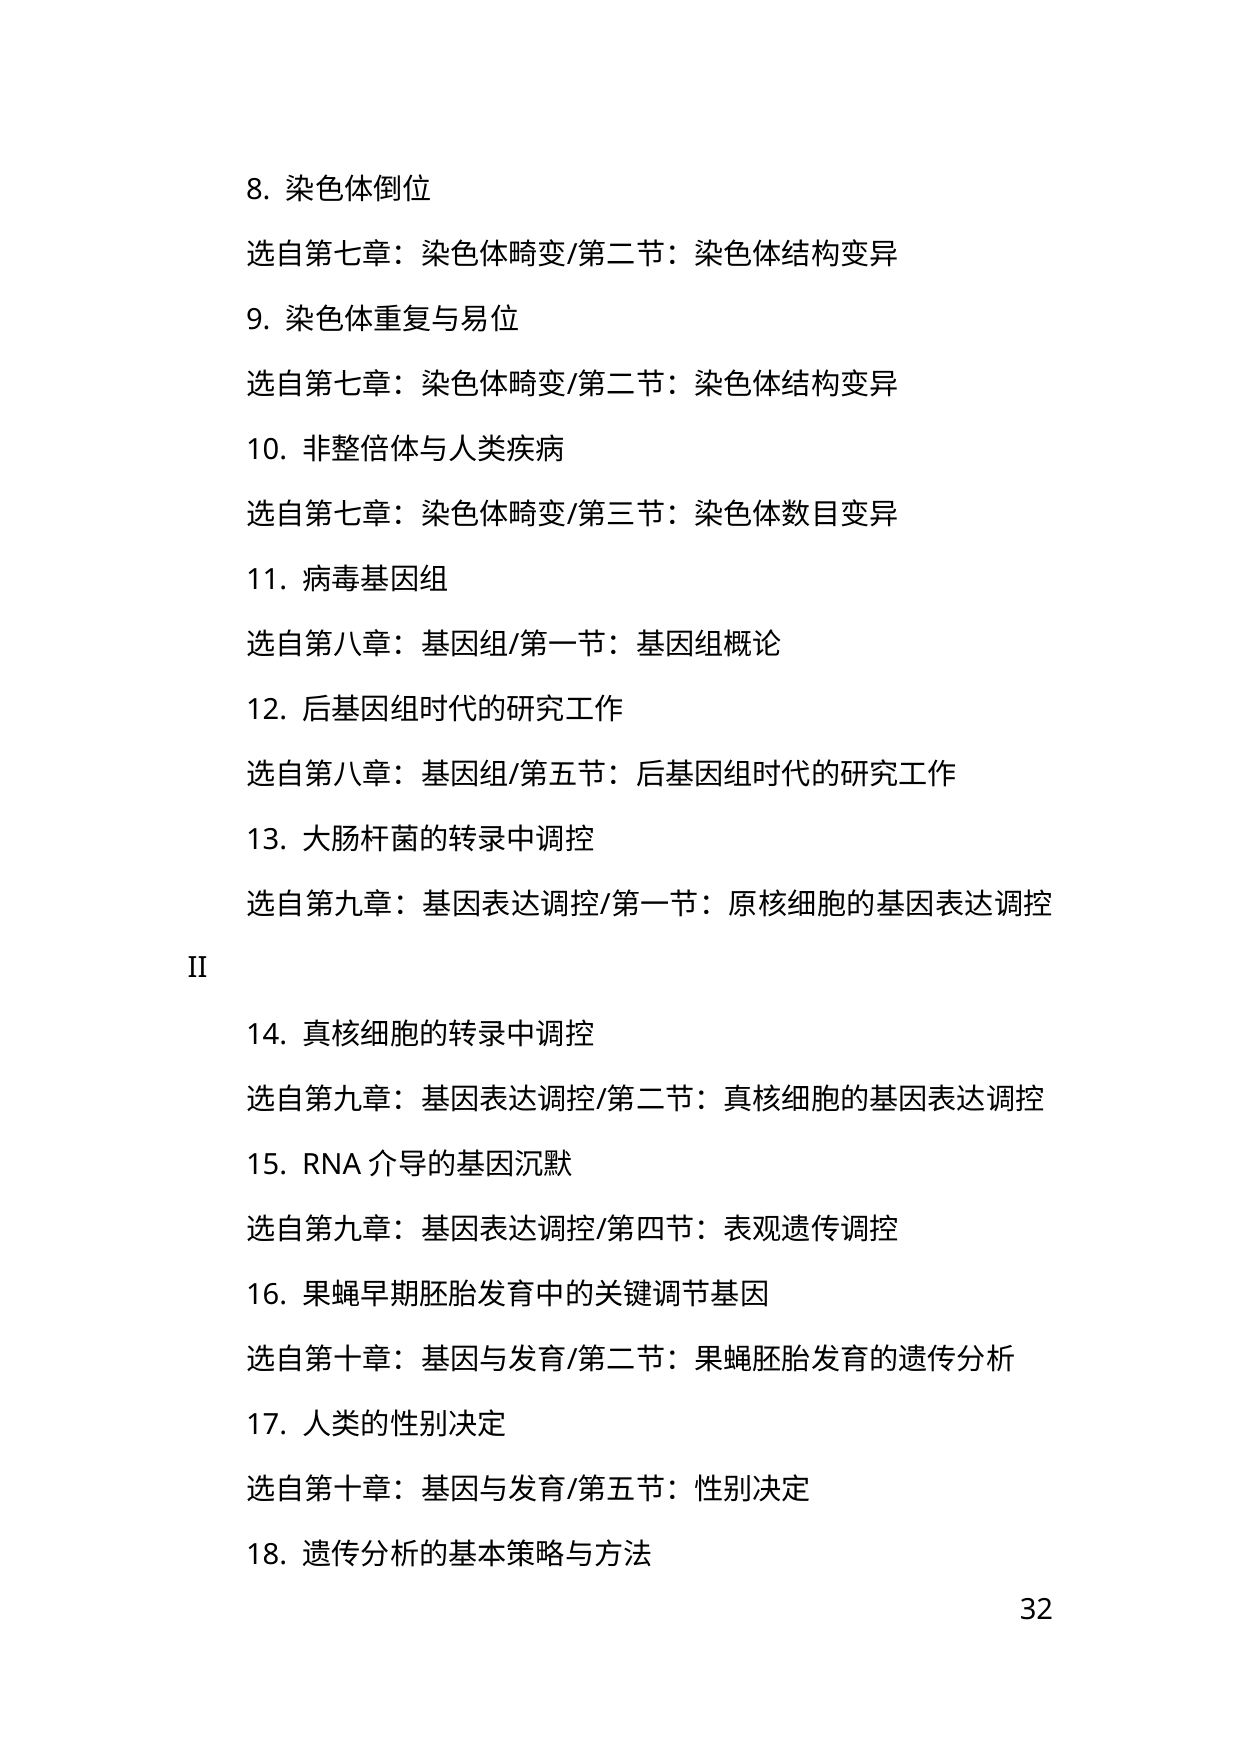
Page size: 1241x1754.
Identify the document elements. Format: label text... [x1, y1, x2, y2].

text 8. 染色体倒位 [187, 154, 1053, 219]
text 12. 后基因组时代的研究工作 [187, 674, 1053, 739]
text 15. RNA 介导的基因沉默 [187, 1129, 1053, 1194]
text 选自第七章：染色体畸变/第二节：染色体结构变异 [187, 219, 1053, 284]
text 16. 果蝇早期胚胎发育中的关键调节基因 [187, 1259, 1053, 1324]
text 10. 非整倍体与人类疾病 [187, 414, 1053, 479]
text 选自第七章：染色体畸变/第二节：染色体结构变异 [187, 349, 1053, 414]
text 17. 人类的性别决定 [187, 1389, 1053, 1454]
text 14. 真核细胞的转录中调控 [187, 999, 1053, 1064]
text 选自第九章：基因表达调控/第四节：表观遗传调控 [187, 1194, 1053, 1259]
text 选自第八章：基因组/第一节：基因组概论 [187, 609, 1053, 674]
text 选自第七章：染色体畸变/第三节：染色体数目变异 [187, 479, 1053, 544]
text 18. 遗传分析的基本策略与方法 [187, 1519, 1053, 1584]
text 9. 染色体重复与易位 [187, 284, 1053, 349]
text 选自第十章：基因与发育/第五节：性别决定 [187, 1454, 1053, 1519]
text 选自第八章：基因组/第五节：后基因组时代的研究工作 [187, 739, 1053, 804]
text 选自第九章：基因表达调控/第一节：原核细胞的基因表达调控 II [187, 869, 1053, 999]
text 选自第九章：基因表达调控/第二节：真核细胞的基因表达调控 [187, 1064, 1053, 1129]
text 11. 病毒基因组 [187, 544, 1053, 609]
text 13. 大肠杆菌的转录中调控 [187, 804, 1053, 869]
text 选自第十章：基因与发育/第二节：果蝇胚胎发育的遗传分析 [187, 1324, 1053, 1389]
